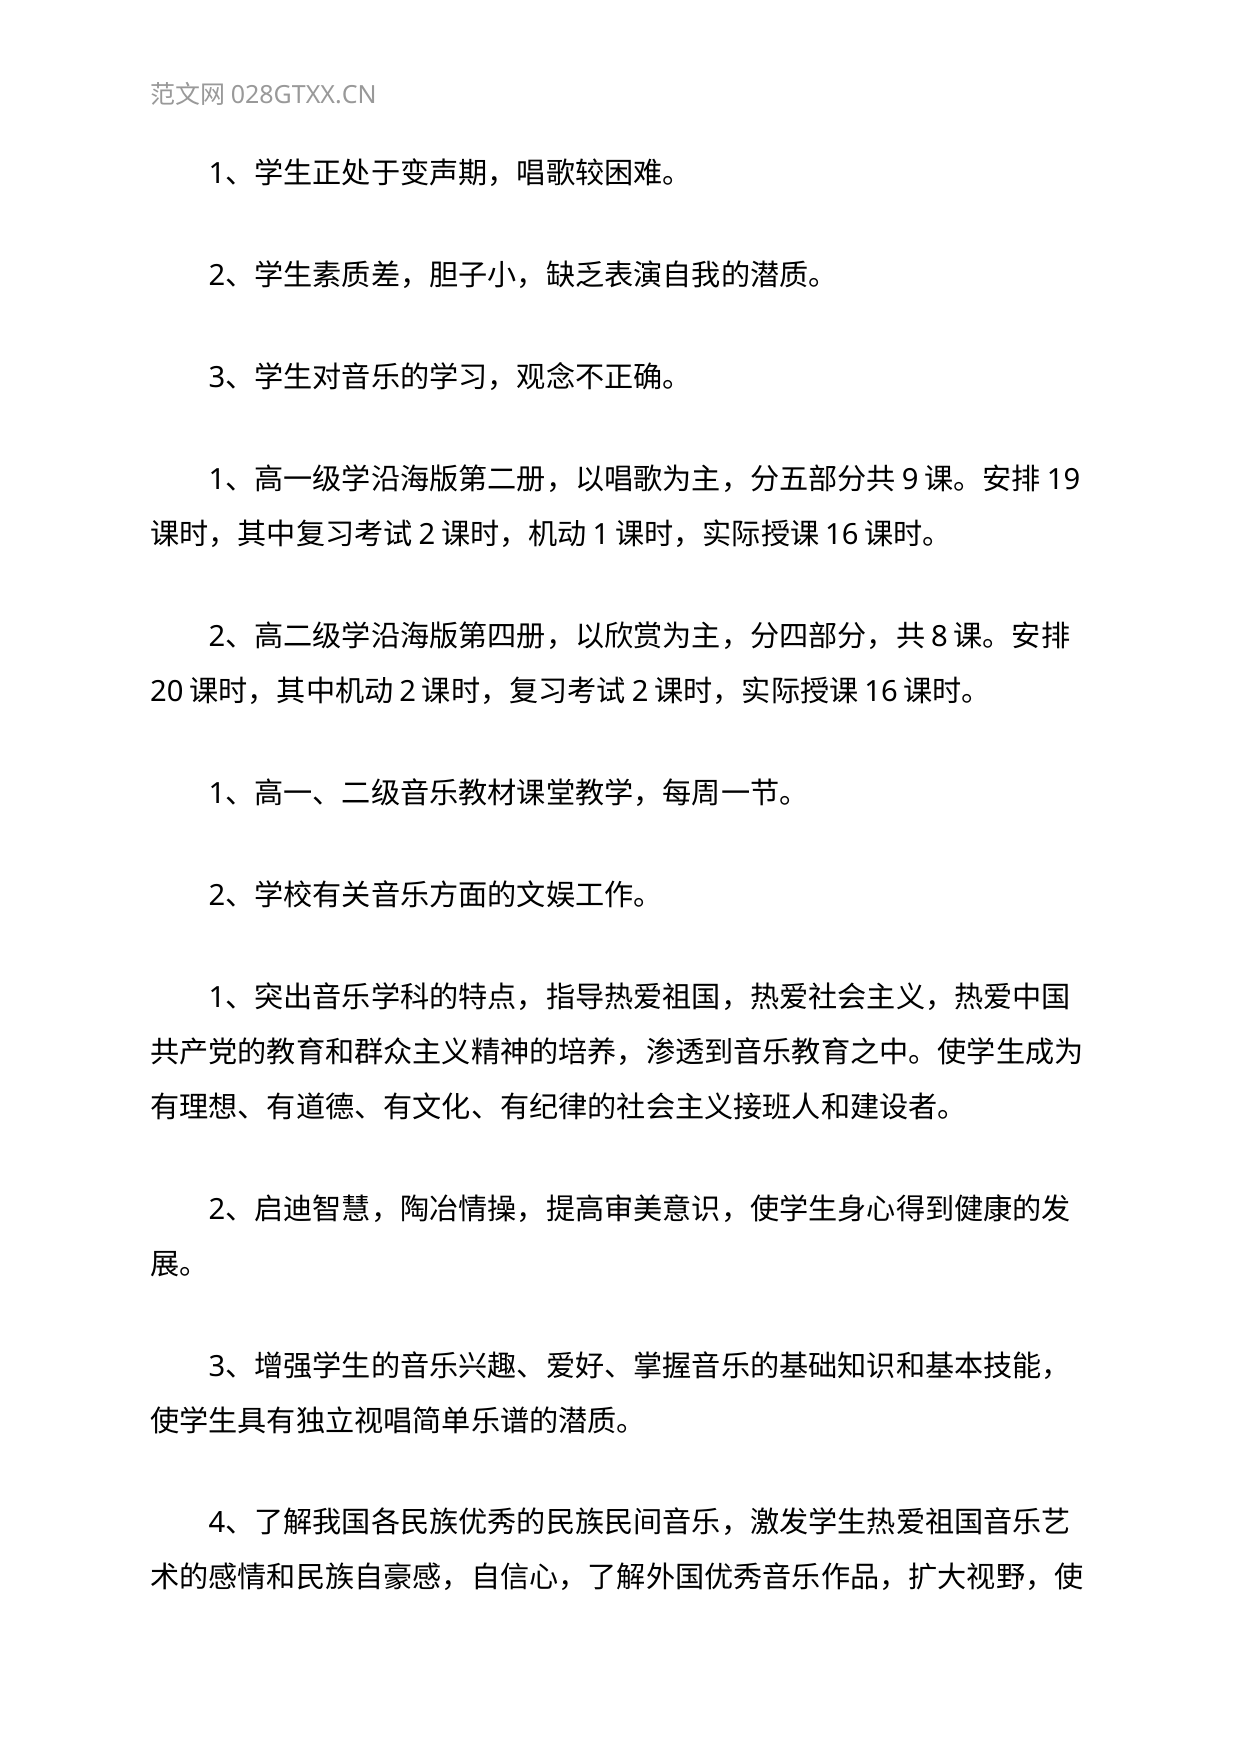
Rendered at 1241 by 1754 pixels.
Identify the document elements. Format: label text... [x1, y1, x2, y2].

text 2、启迪智慧，陶冶情操，提高审美意识，使学生身心得到健康的发展。 [150, 1186, 1090, 1283]
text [150, 1499, 1090, 1596]
text 3、学生对音乐的学习，观念不正确。 [150, 354, 1090, 396]
text 1、突出音乐学科的特点，指导热爱祖国，热爱社会主义，热爱中国共产党的教育和群众主义精神的培养，渗透到音乐教育之中。使学生成为有理想、有道德、有文化、有纪律的社会主义接班人和建设者。 [150, 974, 1090, 1126]
text 1、高一级学沿海版第二册，以唱歌为主，分五部分共9课。安排19课时，其中复习考试2课时，机动1课时，实际授课16课时。 [150, 456, 1090, 553]
text 1、学生正处于变声期，唱歌较困难。 [150, 150, 1090, 192]
text 1、高一、二级音乐教材课堂教学，每周一节。 [150, 770, 1090, 812]
text 2、高二级学沿海版第四册，以欣赏为主，分四部分，共8课。安排20课时，其中机动2课时，复习考试2课时，实际授课16课时。 [150, 613, 1090, 710]
text 3、增强学生的音乐兴趣、爱好、掌握音乐的基础知识和基本技能，使学生具有独立视唱简单乐谱的潜质。 [150, 1342, 1090, 1439]
text 2、学校有关音乐方面的文娱工作。 [150, 872, 1090, 914]
text 2、学生素质差，胆子小，缺乏表演自我的潜质。 [150, 252, 1090, 294]
